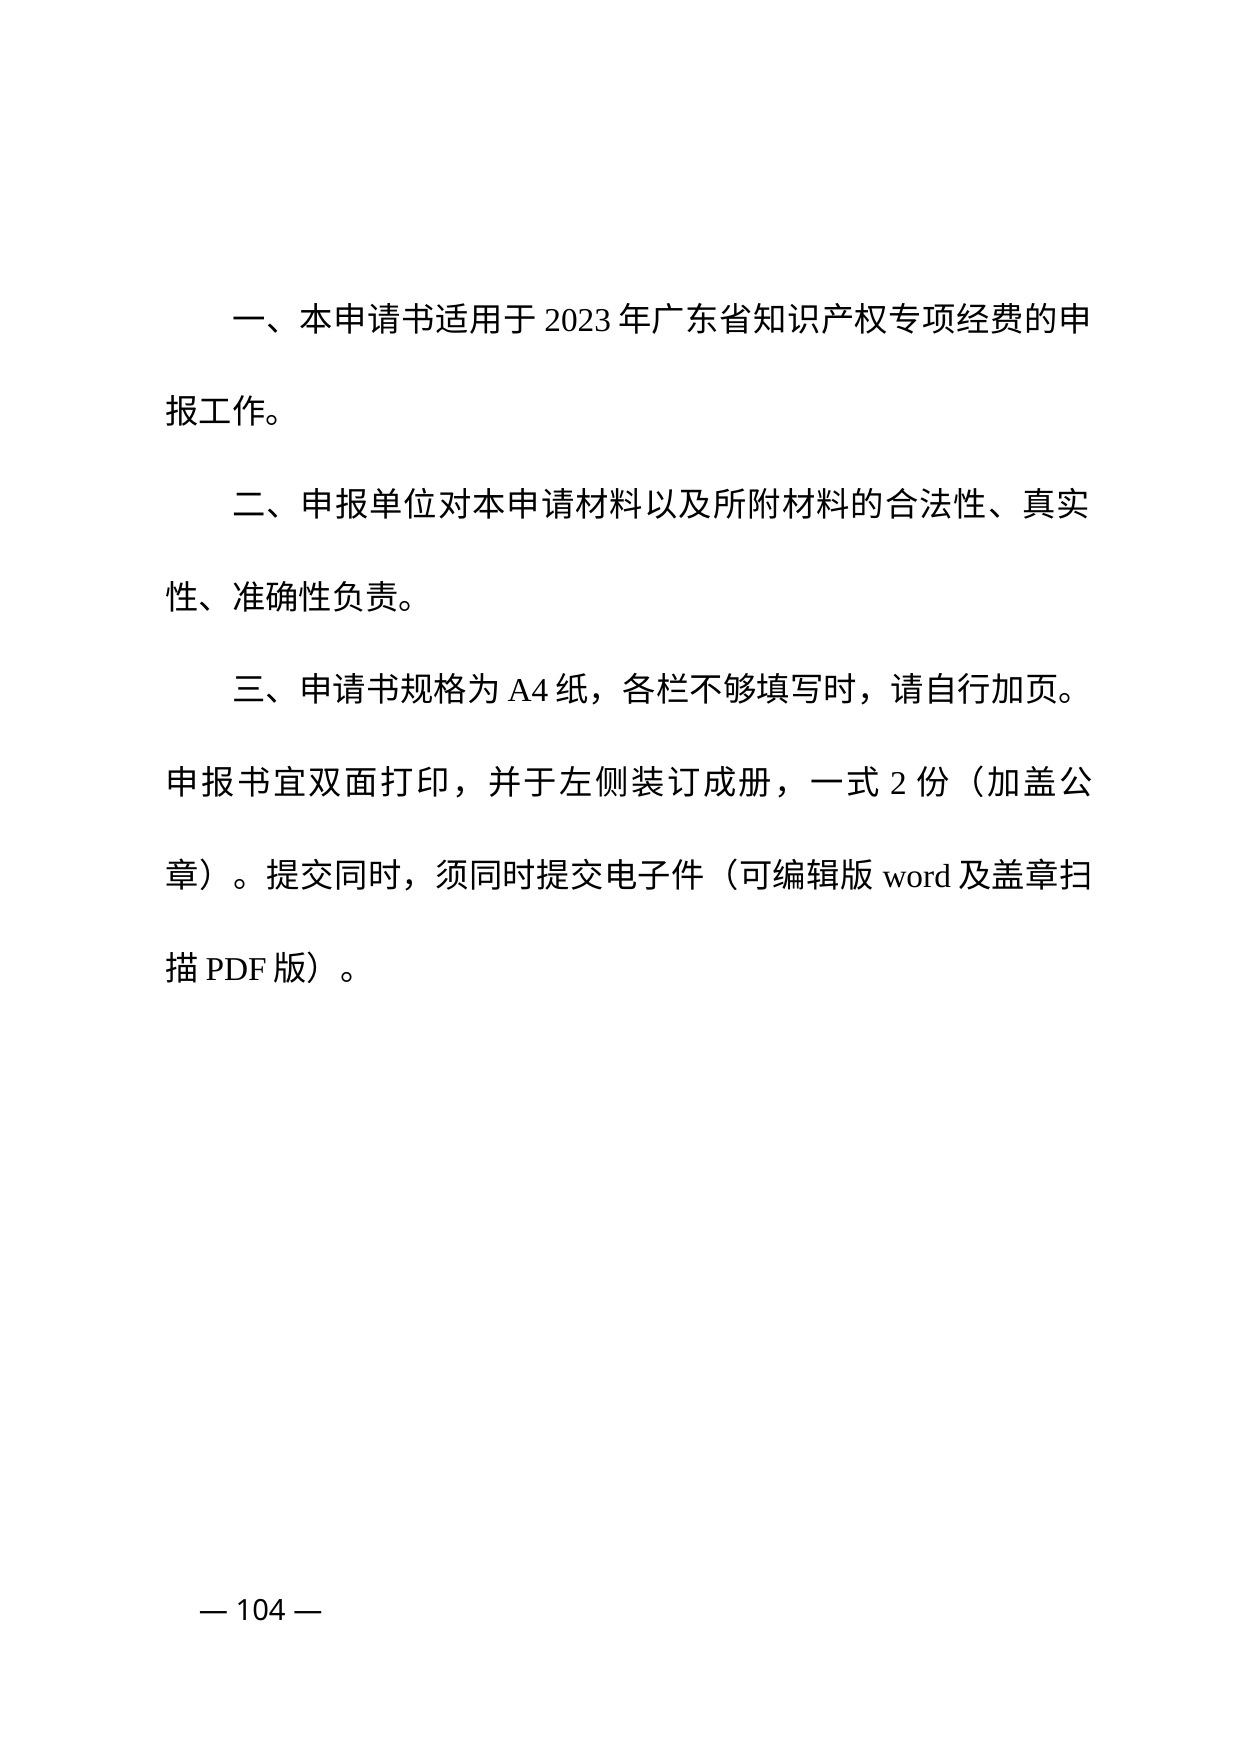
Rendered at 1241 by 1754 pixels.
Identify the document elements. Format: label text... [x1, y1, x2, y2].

text 一、本申请书适用于2023年广东省知识产权专项经费的申报工作。 [165, 270, 1093, 456]
text 二、申报单位对本申请材料以及所附材料的合法性、真实性、准确性负责。 [165, 456, 1093, 641]
text 三、申请书规格为A4纸，各栏不够填写时，请自行加页。申报书宜双面打印，并于左侧装订成册，一式2份（加盖公章）。提交同时，须同时提交电子件（可编辑版word及盖章扫描PDF版）。 [165, 641, 1093, 1012]
